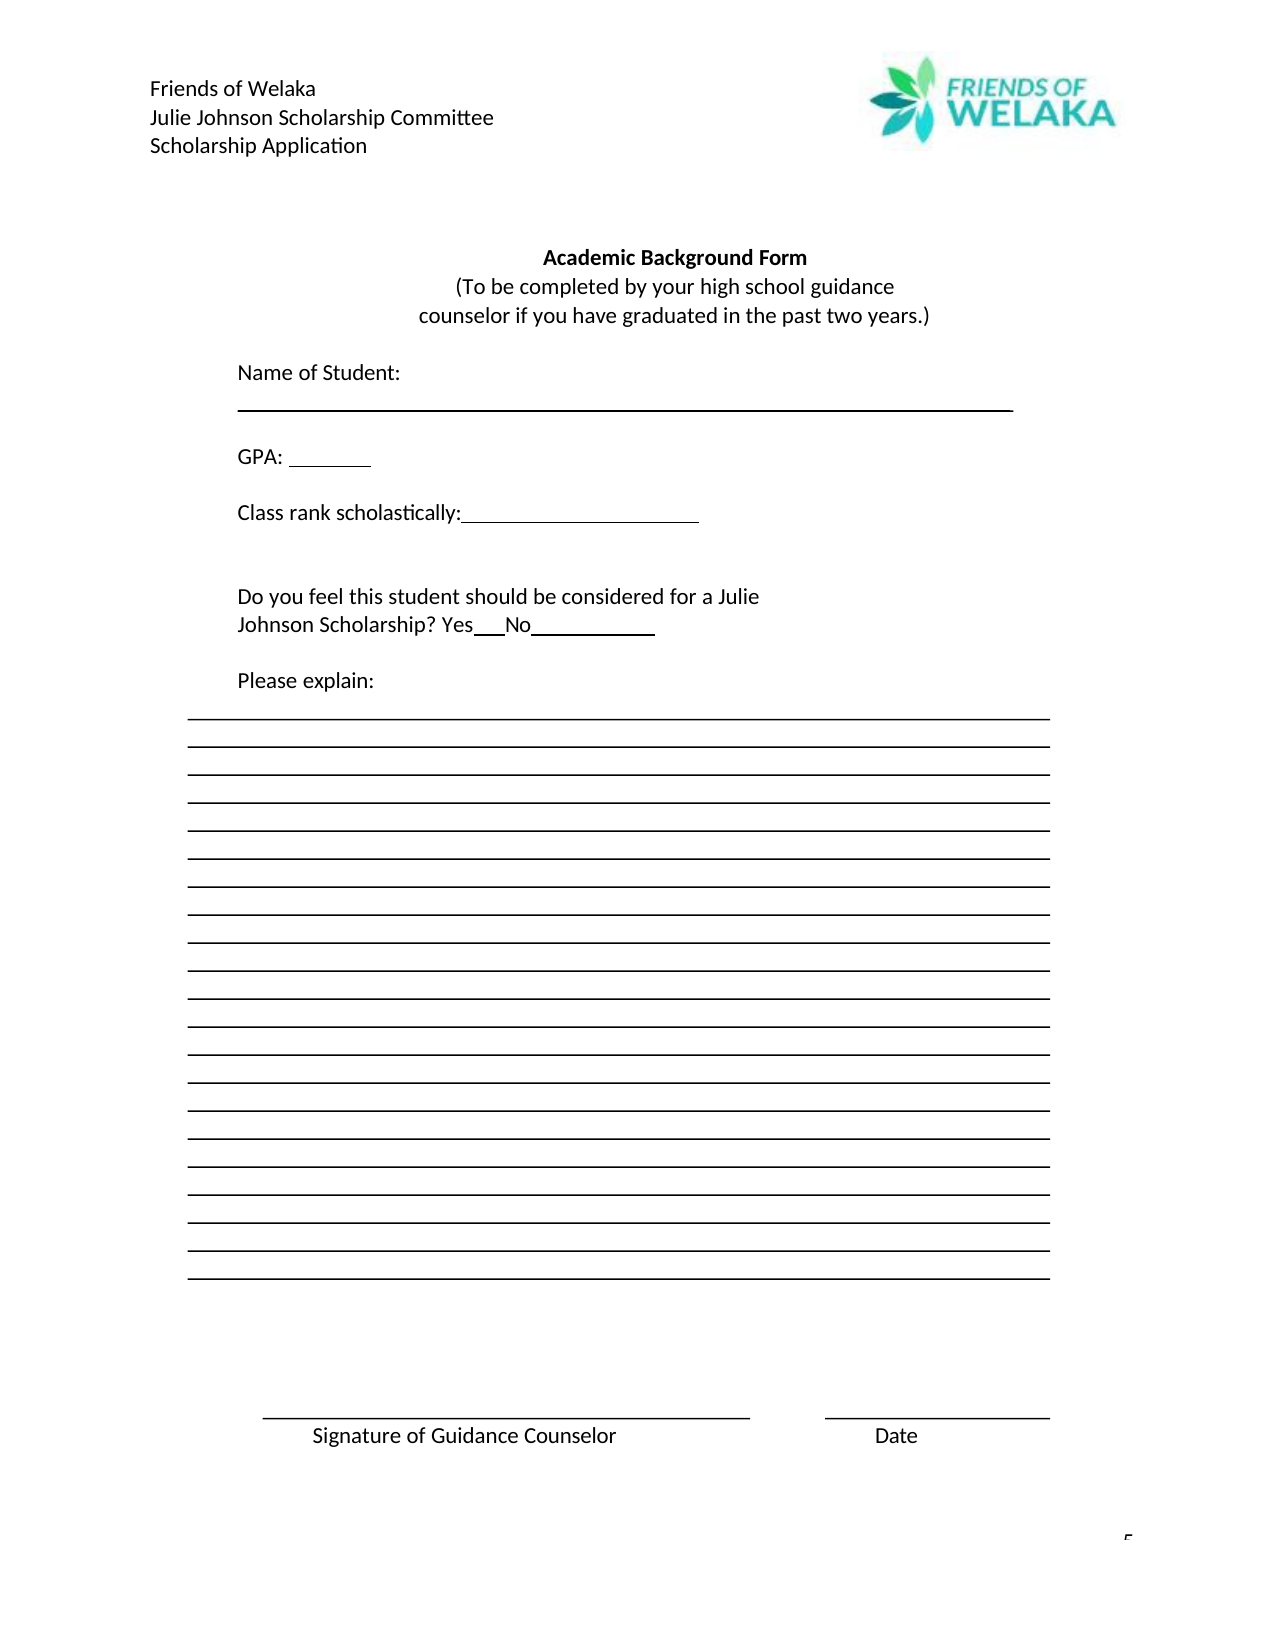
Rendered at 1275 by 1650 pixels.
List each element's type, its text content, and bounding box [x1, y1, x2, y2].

text Class rank scholastically: [237, 498, 1139, 526]
text Please explain: [237, 666, 1139, 694]
text GPA: [237, 442, 1139, 470]
text Do you feel this student should be considered for a Julie Johnson Scholarship? Yes No [237, 582, 838, 638]
text Name of Student: [237, 358, 1139, 386]
text (To be completed by your high school guidance counselor if you have graduated in the past two years.) [407, 272, 943, 329]
text Signature of Guidance Counselor Date [312, 1417, 1139, 1449]
picture [858, 51, 1126, 151]
subtitle Academic Background Form [407, 243, 943, 271]
